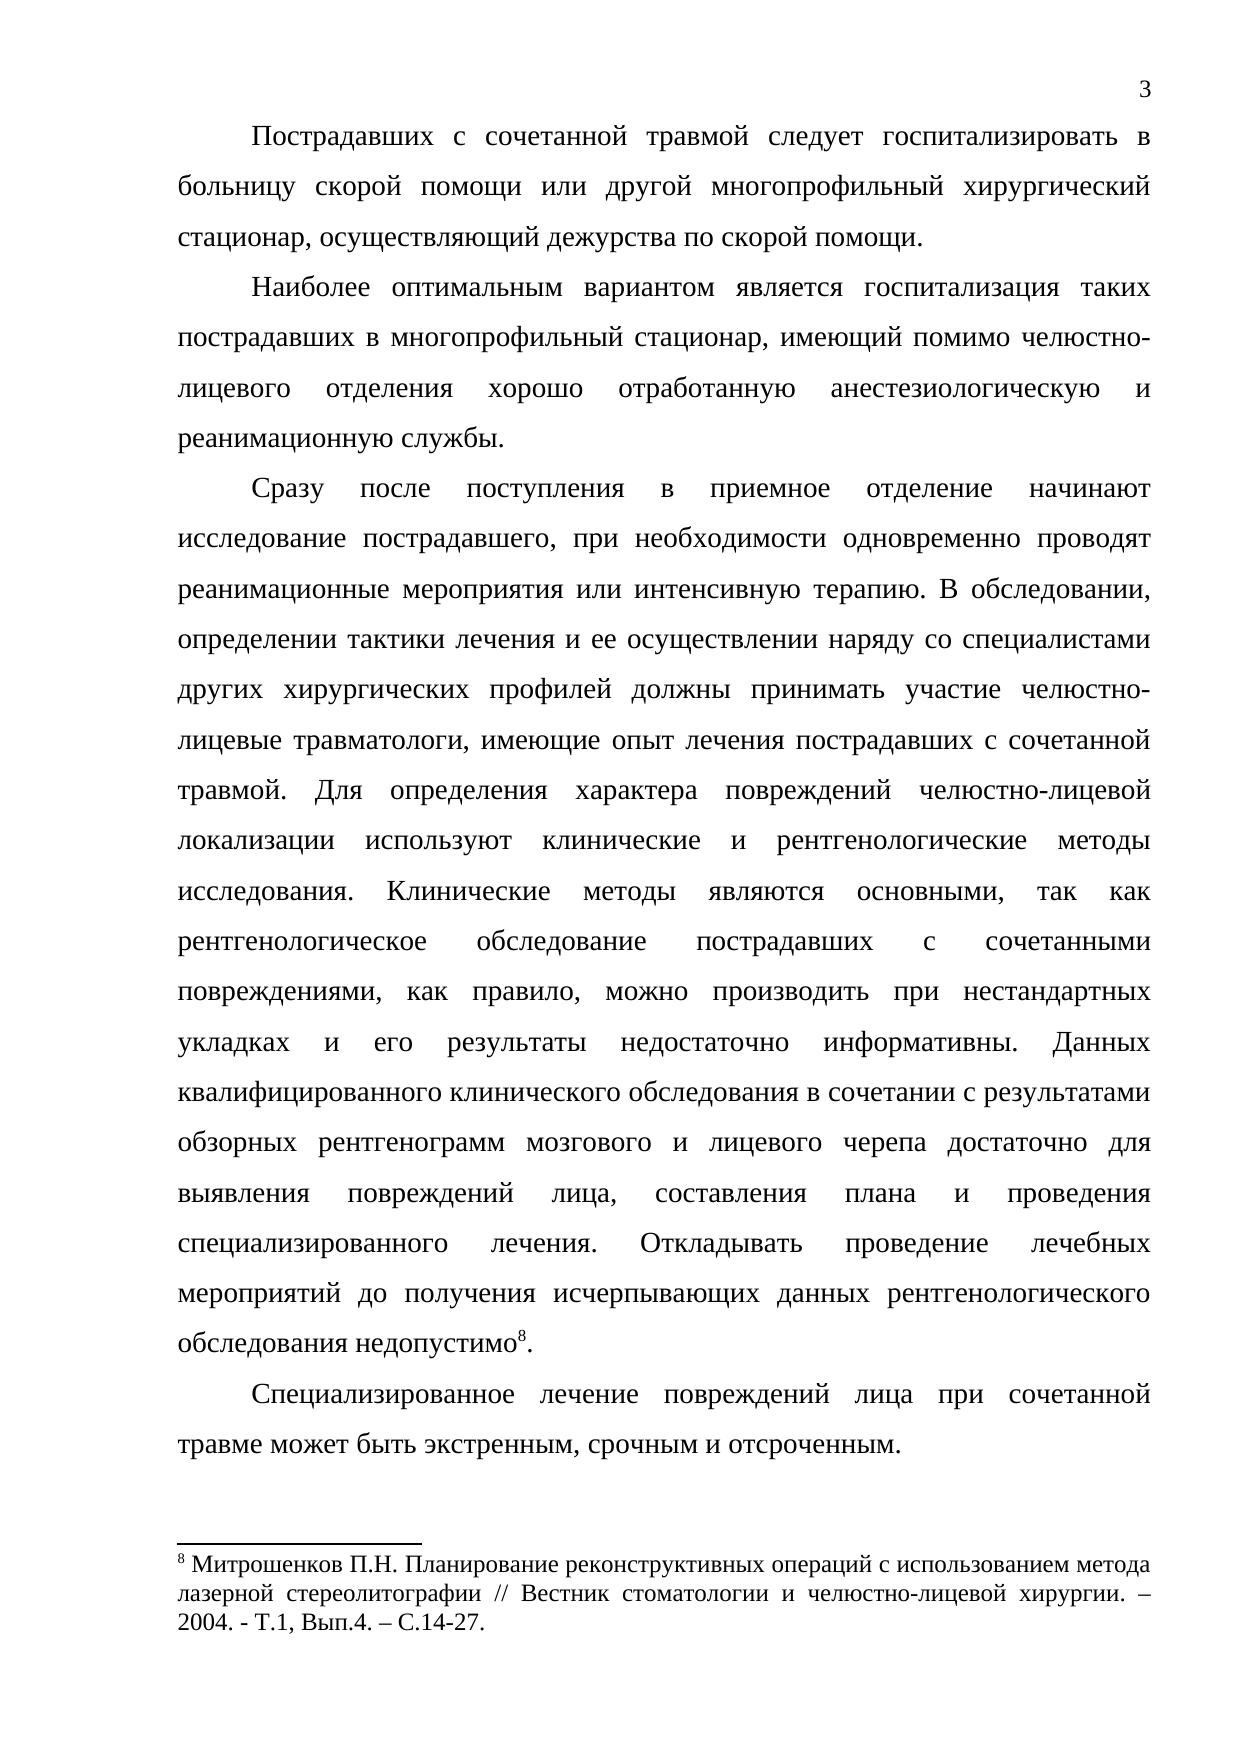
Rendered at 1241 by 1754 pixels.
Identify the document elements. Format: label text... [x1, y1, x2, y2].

text Наиболее оптимальным вариантом является госпитализация таких пострадавших в многопрофильный стационар, имеющий помимо челюстно-лицевого отделения хорошо отработанную анестезиологическую и реанимационную службы. [177, 269, 1152, 453]
text Сразу после поступления в приемное отделение начинают исследование пострадавшего, при необходимости одновременно проводят реанимационные мероприятия или интенсивную терапию. В обследовании, определении тактики лечения и ее осуществлении наряду со специалистами других хирургических профилей должны принимать участие челюстно-лицевые травматологи, имеющие опыт лечения пострадавших с сочетанной травмой. Для определения характера повреждений челюстно-лицевой локализации используют клинические и рентгенологические методы исследования. Клинические методы являются основными, так как рентгенологическое обследование пострадавших с сочетанными повреждениями, как правило, можно производить при нестандартных укладках и его результаты недостаточно информативны. Данных квалифицированного клинического обследования в сочетании с результатами обзорных рентгенограмм мозгового и лицевого черепа достаточно для выявления повреждений лица, составления плана и проведения специализированного лечения. Откладывать проведение лечебных мероприятий до получения исчерпывающих данных рентгенологического обследования недопустимо. [177, 470, 1152, 1359]
text Специализированное лечение повреждений лица при сочетанной травме может быть экстренным, срочным и отсроченным. [177, 1376, 1152, 1460]
text Пострадавших с сочетанной травмой следует госпитализировать в больницу скорой помощи или другой многопрофильный хирургический стационар, осуществляющий дежурства по скорой помощи. [177, 118, 1152, 252]
